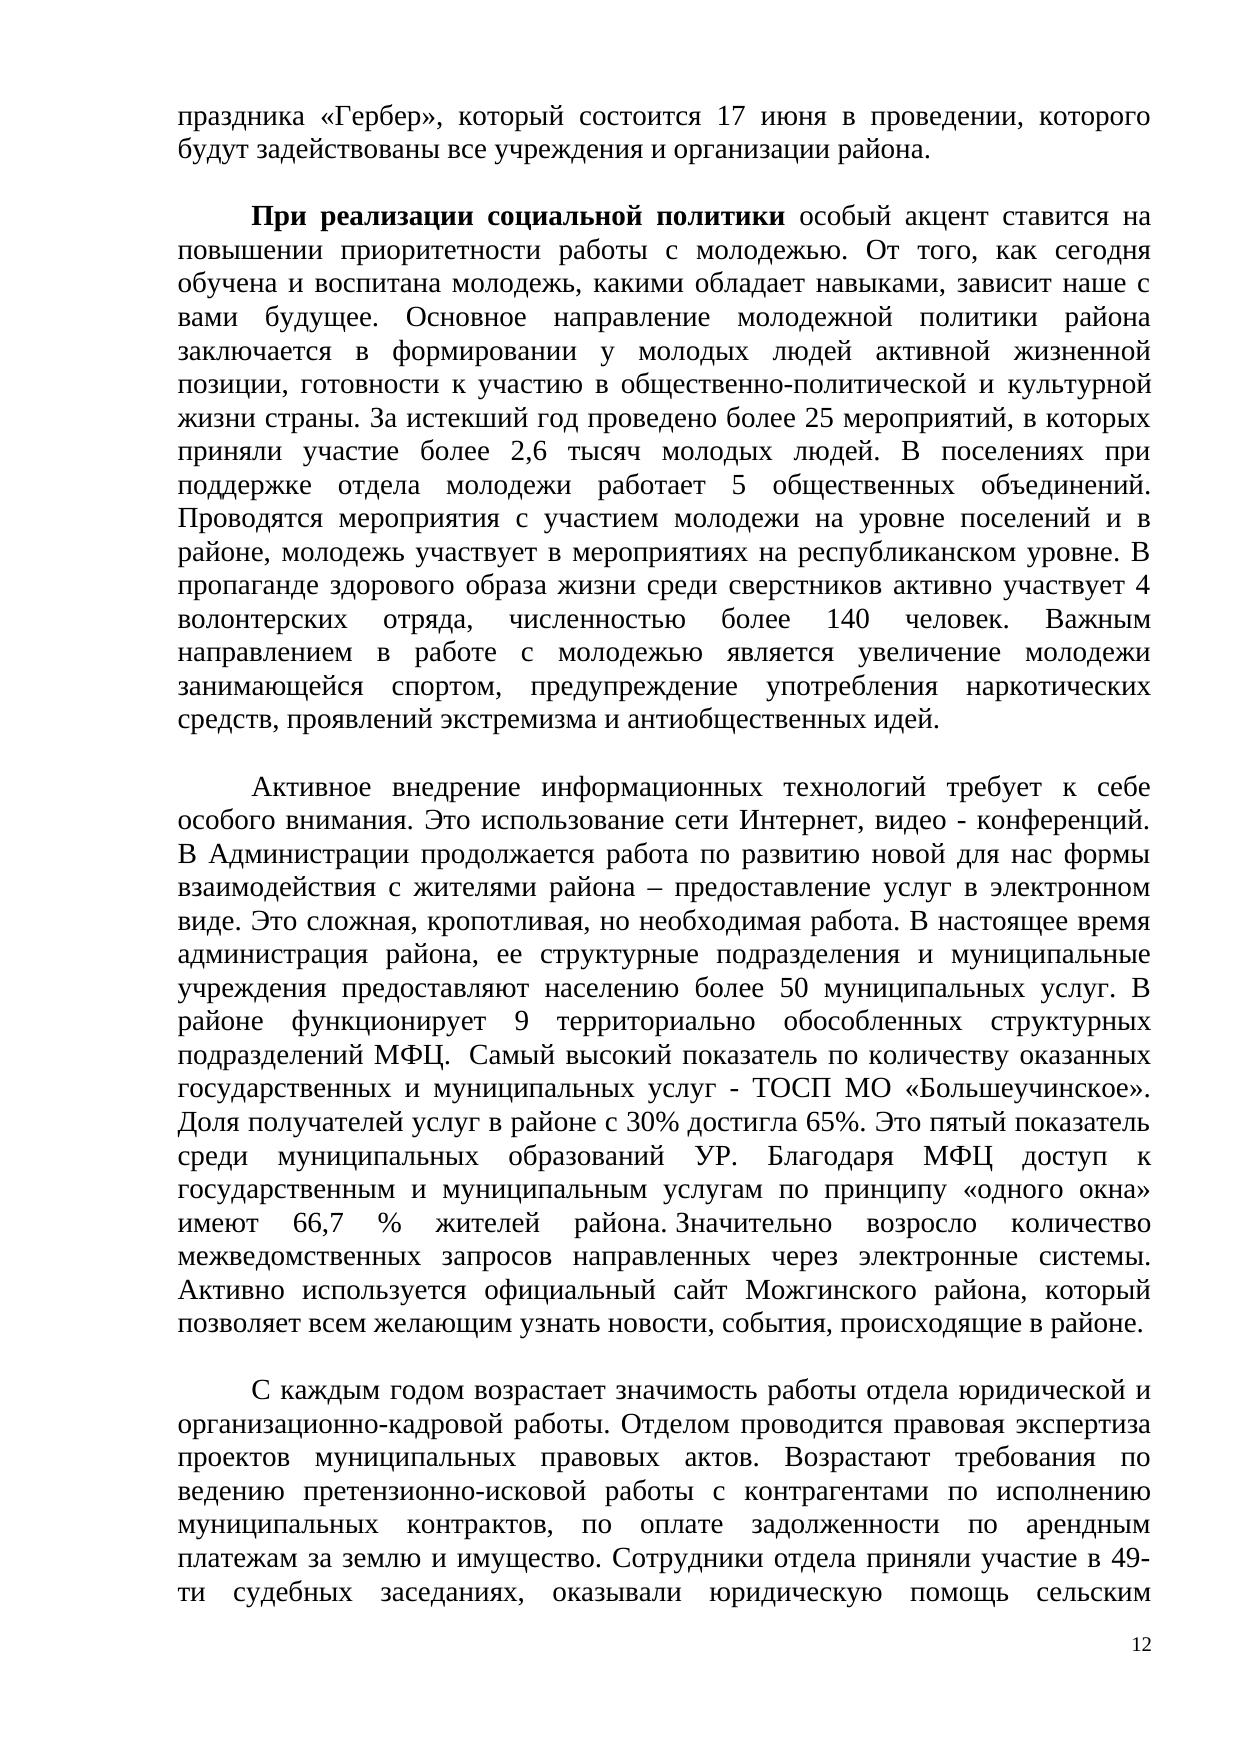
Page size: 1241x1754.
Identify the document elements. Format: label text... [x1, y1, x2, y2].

text При реализации социальной политики особый акцент ставится на повышении приоритетности работы с молодежью. От того, как сегодня обучена и воспитана молодежь, какими обладает навыками, зависит наше с вами будущее. Основное направление молодежной политики района заключается в формировании у молодых людей активной жизненной позиции, готовности к участию в общественно-политической и культурной жизни страны. За истекший год проведено более 25 мероприятий, в которых приняли участие более 2,6 тысяч молодых людей. В поселениях при поддержке отдела молодежи работает 5 общественных объединений. Проводятся мероприятия с участием молодежи на уровне поселений и в районе, молодежь участвует в мероприятиях на республиканском уровне. В пропаганде здорового образа жизни среди сверстников активно участвует 4 волонтерских отряда, численностью более 140 человек. Важным направлением в работе с молодежью является увеличение молодежи занимающейся спортом, предупреждение употребления наркотических средств, проявлений экстремизма и антиобщественных идей. [177, 198, 1152, 735]
text Активное внедрение информационных технологий требует к себе особого внимания. Это использование сети Интернет, видео - конференций. В Администрации продолжается работа по развитию новой для нас формы взаимодействия с жителями района – предоставление услуг в электронном виде. Это сложная, кропотливая, но необходимая работа. В настоящее время администрация района, ее структурные подразделения и муниципальные учреждения предоставляют населению более 50 муниципальных услуг. В районе функционирует 9 территориально обособленных структурных подразделений МФЦ. Самый высокий показатель по количеству оказанных государственных и муниципальных услуг - ТОСП МО «Большеучинское». Доля получателей услуг в районе с 30% достигла 65%. Это пятый показатель среди муниципальных образований УР. Благодаря МФЦ доступ к государственным и муниципальным услугам по принципу «одного окна» имеют 66,7 % жителей района. Значительно возросло количество межведомственных запросов направленных через электронные системы. Активно используется официальный сайт Можгинского района, который позволяет всем желающим узнать новости, события, происходящие в районе. [177, 769, 1152, 1339]
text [177, 98, 1152, 165]
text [177, 1372, 1152, 1607]
